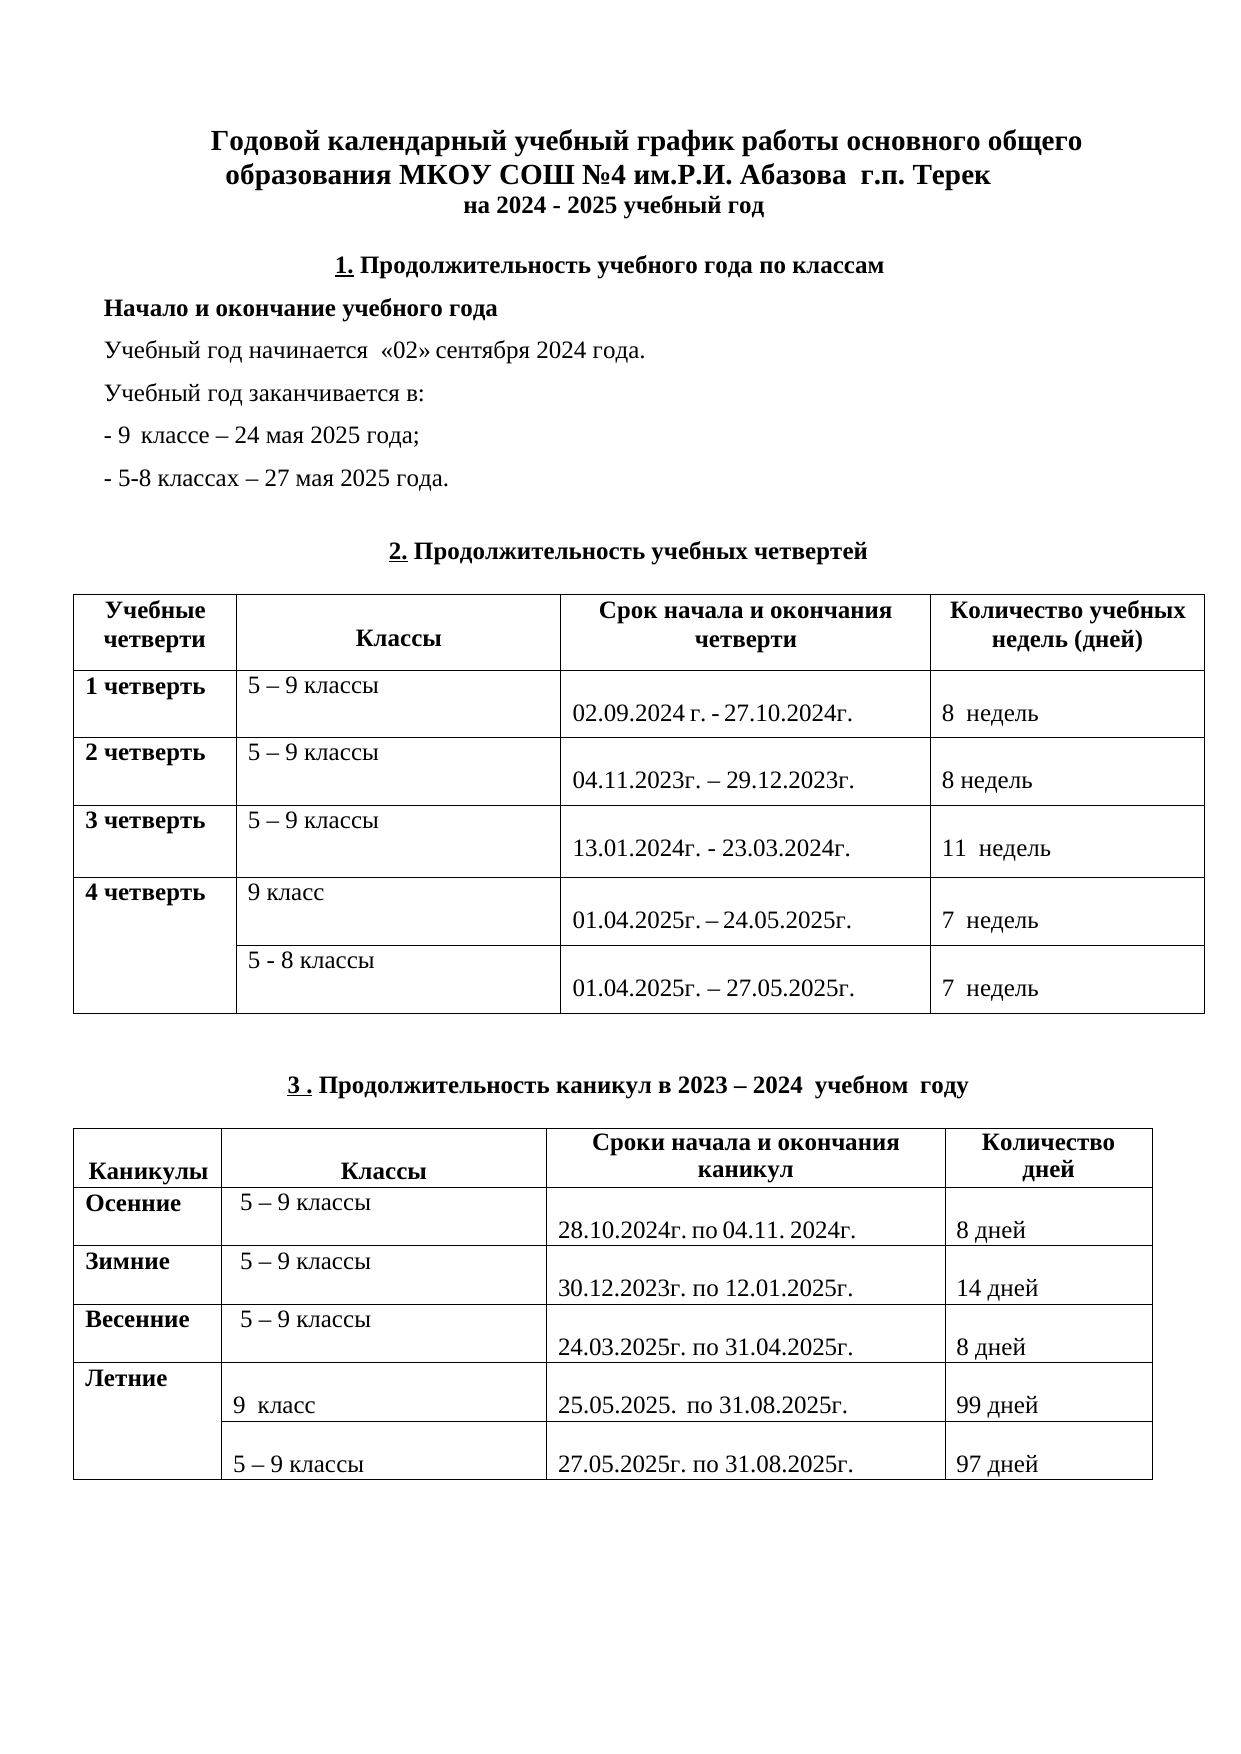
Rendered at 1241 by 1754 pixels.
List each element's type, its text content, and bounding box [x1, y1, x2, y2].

table_cell 5 – 9 классы [222, 1246, 546, 1303]
table_header Классы [237, 595, 560, 670]
table_cell 8 недель [931, 738, 1204, 804]
table_cell 7 недель [931, 946, 1204, 1013]
table_header Срок начала и окончания четверти [561, 595, 930, 670]
table_cell 97 дней [946, 1422, 1152, 1479]
table_cell 4 четверть [74, 878, 236, 1013]
table_cell 5 – 9 классы [222, 1305, 546, 1362]
table_cell 01.04.2025г.–24.05.2025г. [561, 878, 930, 944]
table_cell 01.04.2025г. – 27.05.2025г. [561, 946, 930, 1013]
table_cell 3 четверть [74, 806, 236, 876]
table_cell Зимние [74, 1246, 221, 1303]
table_cell 02.09.2024г.-27.10.2024г. [561, 671, 930, 736]
text Учебный год начинается «02»сентября 2024 года. Учебный год заканчивается в: [103, 335, 649, 407]
table_cell Осенние [74, 1188, 221, 1245]
table_cell 5 – 9 классы [237, 806, 560, 876]
table_cell Весенние [74, 1305, 221, 1362]
table_header Учебные четверти [74, 595, 236, 670]
table_header Классы [222, 1129, 546, 1187]
text - 5-8 классах – 27 мая 2025 года. [103, 463, 1206, 492]
text - 9 классе – 24 мая 2025 года; [103, 420, 1206, 449]
table_cell 2 четверть [74, 738, 236, 804]
table_header Количество дней [946, 1129, 1152, 1187]
table_cell 25.05.2025. по 31.08.2025г. [547, 1363, 945, 1421]
table_cell 14 дней [946, 1246, 1152, 1303]
table_cell 8 дней [946, 1188, 1152, 1245]
table_cell 8 недель [931, 671, 1204, 736]
table_cell 1 четверть [74, 671, 236, 736]
table_cell 99 дней [946, 1363, 1152, 1421]
table_cell 5 – 9 классы [222, 1188, 546, 1245]
table_cell 5 – 9 классы [237, 738, 560, 804]
table_header Каникулы [74, 1129, 221, 1187]
table_cell Летние [74, 1363, 221, 1479]
table_cell 8 дней [946, 1305, 1152, 1362]
table_cell 30.12.2023г. по 12.01.2025г. [547, 1246, 945, 1303]
table_cell 13.01.2024г. - 23.03.2024г. [561, 806, 930, 876]
text на 2024 - 2025 учебный год [463, 190, 1206, 219]
table_cell 5 - 8 классы [237, 946, 560, 1013]
table_cell 11 недель [931, 806, 1204, 876]
table_cell 5 – 9 классы [222, 1422, 546, 1479]
text 2. Продолжительность учебных четвертей [389, 536, 1206, 565]
text 1. Продолжительность учебного года по классам Начало и окончание учебного года [103, 250, 888, 322]
table_header Количество учебных недель (дней) [931, 595, 1204, 670]
table_cell 9 класс [222, 1363, 546, 1421]
table_cell 9 класс [237, 878, 560, 944]
table_cell 5 – 9 классы [237, 671, 560, 736]
text 3 . Продолжительность каникул в 2023 – 2024 учебном году [287, 1070, 1206, 1099]
table_cell 24.03.2025г. по 31.04.2025г. [547, 1305, 945, 1362]
table_cell 04.11.2023г. – 29.12.2023г. [561, 738, 930, 804]
table_cell 28.10.2024г.по04.11.2024г. [547, 1188, 945, 1245]
table_cell 27.05.2025г. по 31.08.2025г. [547, 1422, 945, 1479]
table_cell 7 недель [931, 878, 1204, 944]
text Годовой календарный учебный график работы основного общего образования МКОУ СОШ №4 им.Р.И. Абазова г.п. Терек [211, 124, 1087, 190]
table_header Сроки начала и окончания каникул [547, 1129, 945, 1187]
